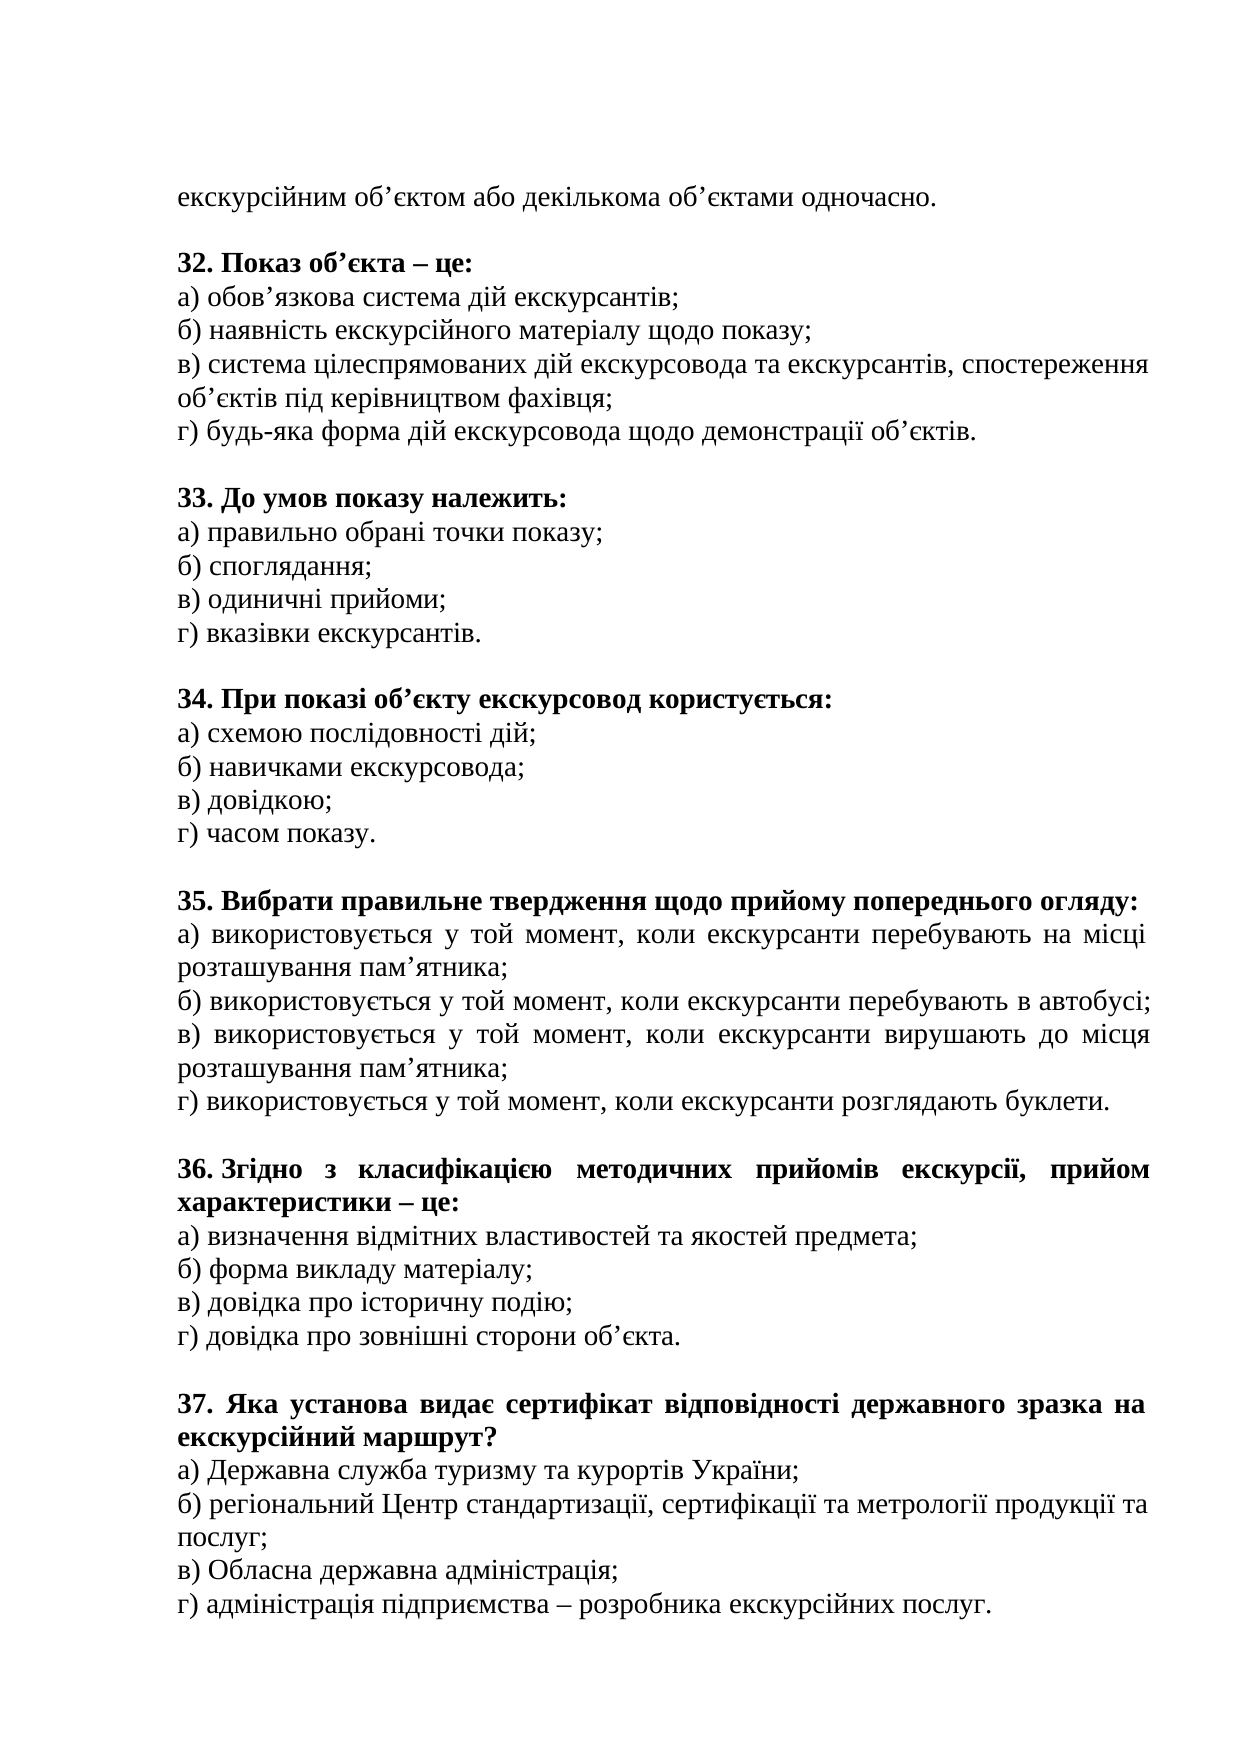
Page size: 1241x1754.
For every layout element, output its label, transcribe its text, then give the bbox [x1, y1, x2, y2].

text г) адміністрація підприємства – розробника екскурсійних послуг. [177, 1586, 1163, 1620]
text г) вказівки екскурсантів. [177, 615, 1163, 648]
text а) Державна служба туризму та курортів України; [177, 1453, 1163, 1486]
text в) одиничні прийоми; [177, 582, 1163, 615]
text а) обов’язкова система дій екскурсантів; [177, 279, 1163, 313]
text б) регіональний Центр стандартизації, сертифікації та метрології продукції та послуг; [177, 1486, 1163, 1553]
text в) Обласна державна адміністрація; [177, 1553, 1163, 1586]
subtitle Показ об’єкта – це: [177, 246, 1163, 279]
text в) система цілеспрямованих дій екскурсовода та екскурсантів, спостереження об’єктів під керівництвом фахівця; [177, 346, 1163, 413]
text а) визначення відмітних властивостей та якостей предмета; б) форма викладу матеріалу; [177, 1218, 936, 1285]
subtitle Згідно з класифікацією методичних прийомів екскурсії, прийом характеристики – це: [177, 1151, 1152, 1218]
text б) використовується у той момент, коли екскурсанти перебувають в автобусі; в) використовується у той момент, коли екскурсанти вирушають до місця розташування пам’ятника; [177, 983, 1152, 1083]
subtitle Яка установа видає сертифікат відповідності державного зразка на екскурсійний маршрут? [177, 1386, 1152, 1453]
list Вибрати правильне твердження щодо прийому попереднього огляду: а) використовується у той момент, коли екскурсанти перебувають на місці розташування пам’ятника; [177, 884, 1152, 983]
text г) будь-яка форма дій екскурсовода щодо демонстрації об’єктів. [177, 413, 1163, 447]
text екскурсійним об’єктом або декількома об’єктами одночасно. [177, 179, 1163, 212]
text г) довідка про зовнішні сторони об’єкта. [177, 1318, 1163, 1352]
subtitle До умов показу належить: [177, 481, 1163, 514]
text г) використовується у той момент, коли екскурсанти розглядають буклети. [177, 1083, 1163, 1117]
text в) довідка про історичну подію; [177, 1285, 1163, 1318]
text г) часом показу. [177, 816, 1163, 849]
text а) схемою послідовності дій; б) навичками екскурсовода; в) довідкою; [177, 715, 547, 816]
text а) правильно обрані точки показу; б) споглядання; [177, 514, 607, 582]
text б) наявність екскурсійного матеріалу щодо показу; [177, 313, 1163, 346]
subtitle При показі об’єкту екскурсовод користується: [177, 682, 1163, 715]
